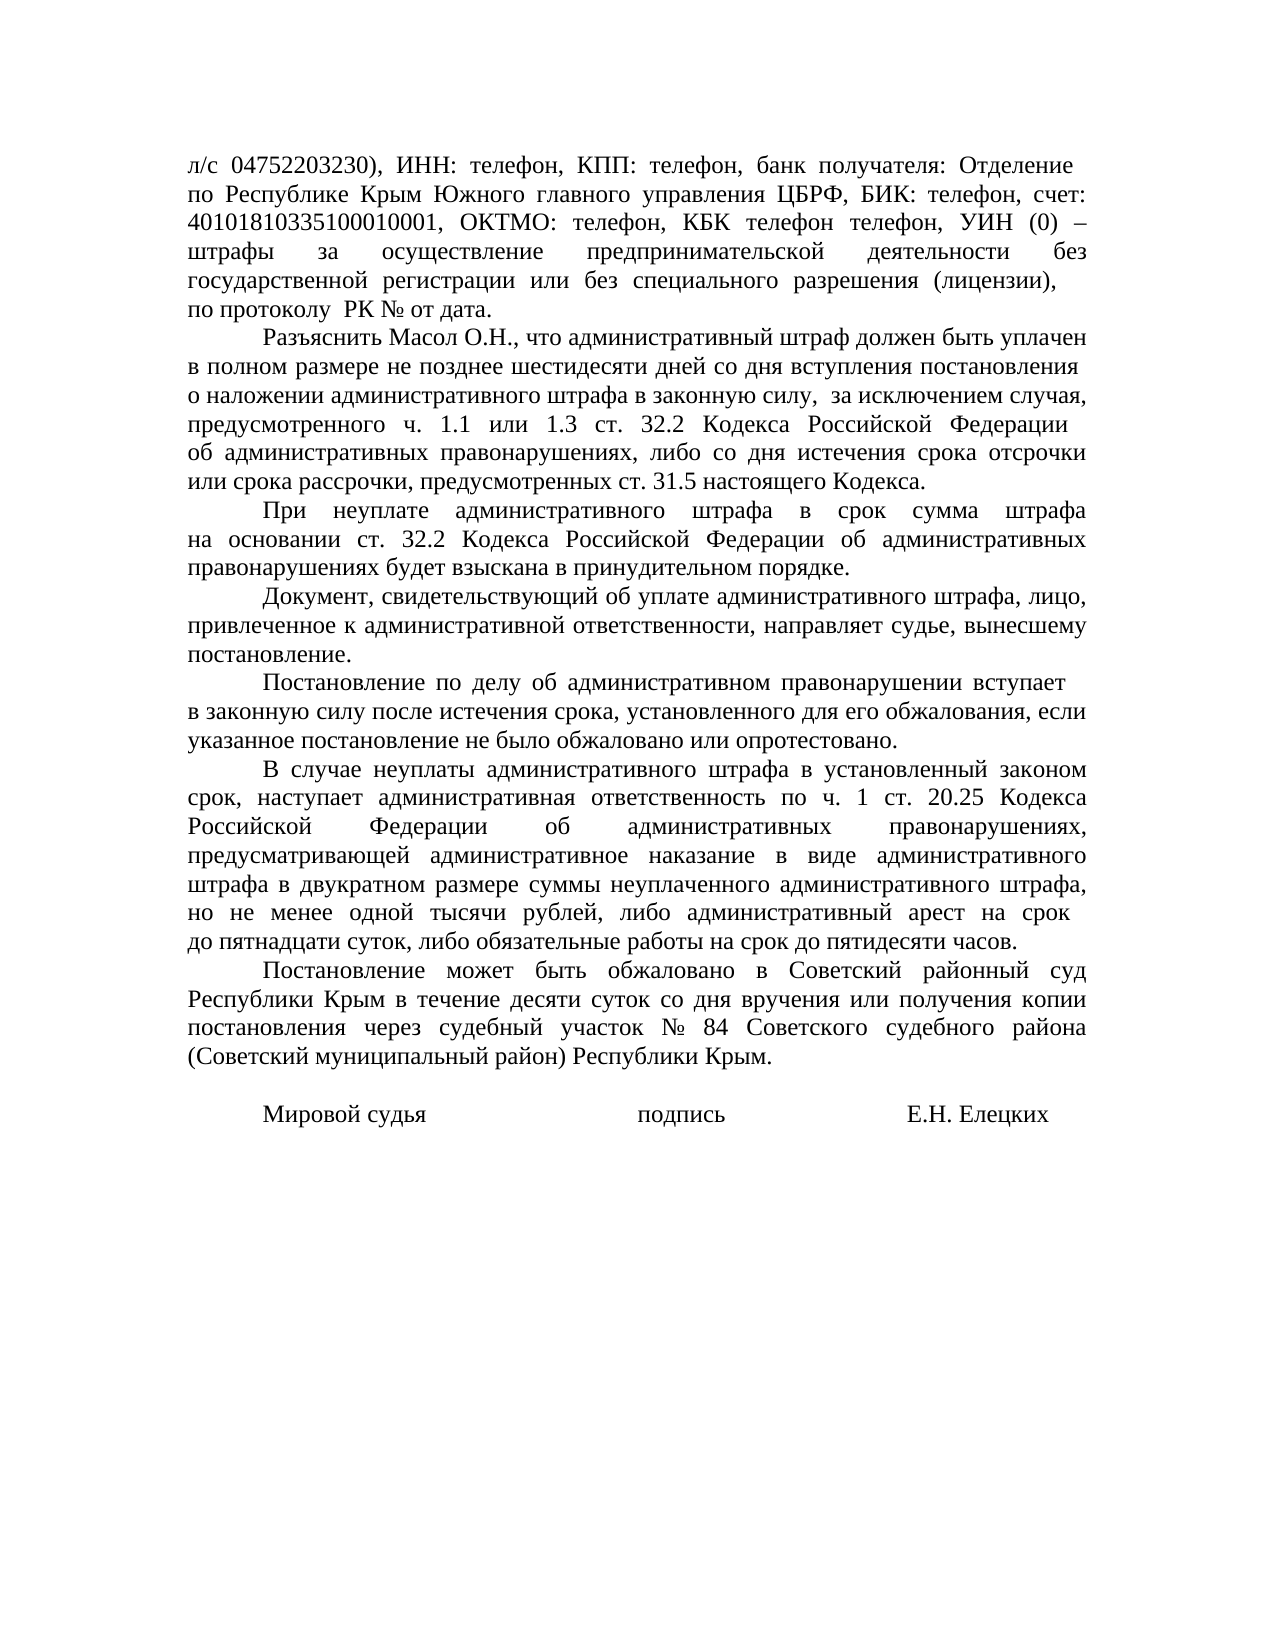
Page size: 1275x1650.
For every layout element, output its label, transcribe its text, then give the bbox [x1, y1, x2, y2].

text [187, 150, 1087, 322]
text В случае неуплаты административного штрафа в установленный законом срок, наступает административная ответственность по ч. 1 ст. 20.25 Кодекса Российской Федерации об административных правонарушениях, предусматривающей административное наказание в виде административного штрафа в двукратном размере суммы неуплаченного административного штрафа, но не менее одной тысячи рублей, либо административный арест на срок до пятнадцати суток, либо обязательные работы на срок до пятидесяти часов. [187, 754, 1087, 955]
text При неуплате административного штрафа в срок сумма штрафа на основании ст. 32.2 Кодекса Российской Федерации об административных правонарушениях будет взыскана в принудительном порядке. [187, 495, 1087, 581]
text Разъяснить Масол О.Н., что административный штраф должен быть уплачен в полном размере не позднее шестидесяти дней со дня вступления постановления о наложении административного штрафа в законную силу, за исключением случая, предусмотренного ч. 1.1 или 1.3 ст. 32.2 Кодекса Российской Федерации об административных правонарушениях, либо со дня истечения срока отсрочки или срока рассрочки, предусмотренных ст. 31.5 настоящего Кодекса. [187, 322, 1087, 495]
text Постановление по делу об административном правонарушении вступает в законную силу после истечения срока, установленного для его обжалования, если указанное постановление не было обжаловано или опротестовано. [187, 667, 1087, 754]
text Мировой судья подпись Е.Н. Елецких [187, 1099, 1087, 1127]
text Документ, свидетельствующий об уплате административного штрафа, лицо, привлеченное к административной ответственности, направляет судье, вынесшему постановление. [187, 581, 1087, 667]
text Постановление может быть обжаловано в Советский районный суд Республики Крым в течение десяти суток со дня вручения или получения копии постановления через судебный участок № 84 Советского судебного района (Советский муниципальный район) Республики Крым. [187, 955, 1087, 1070]
